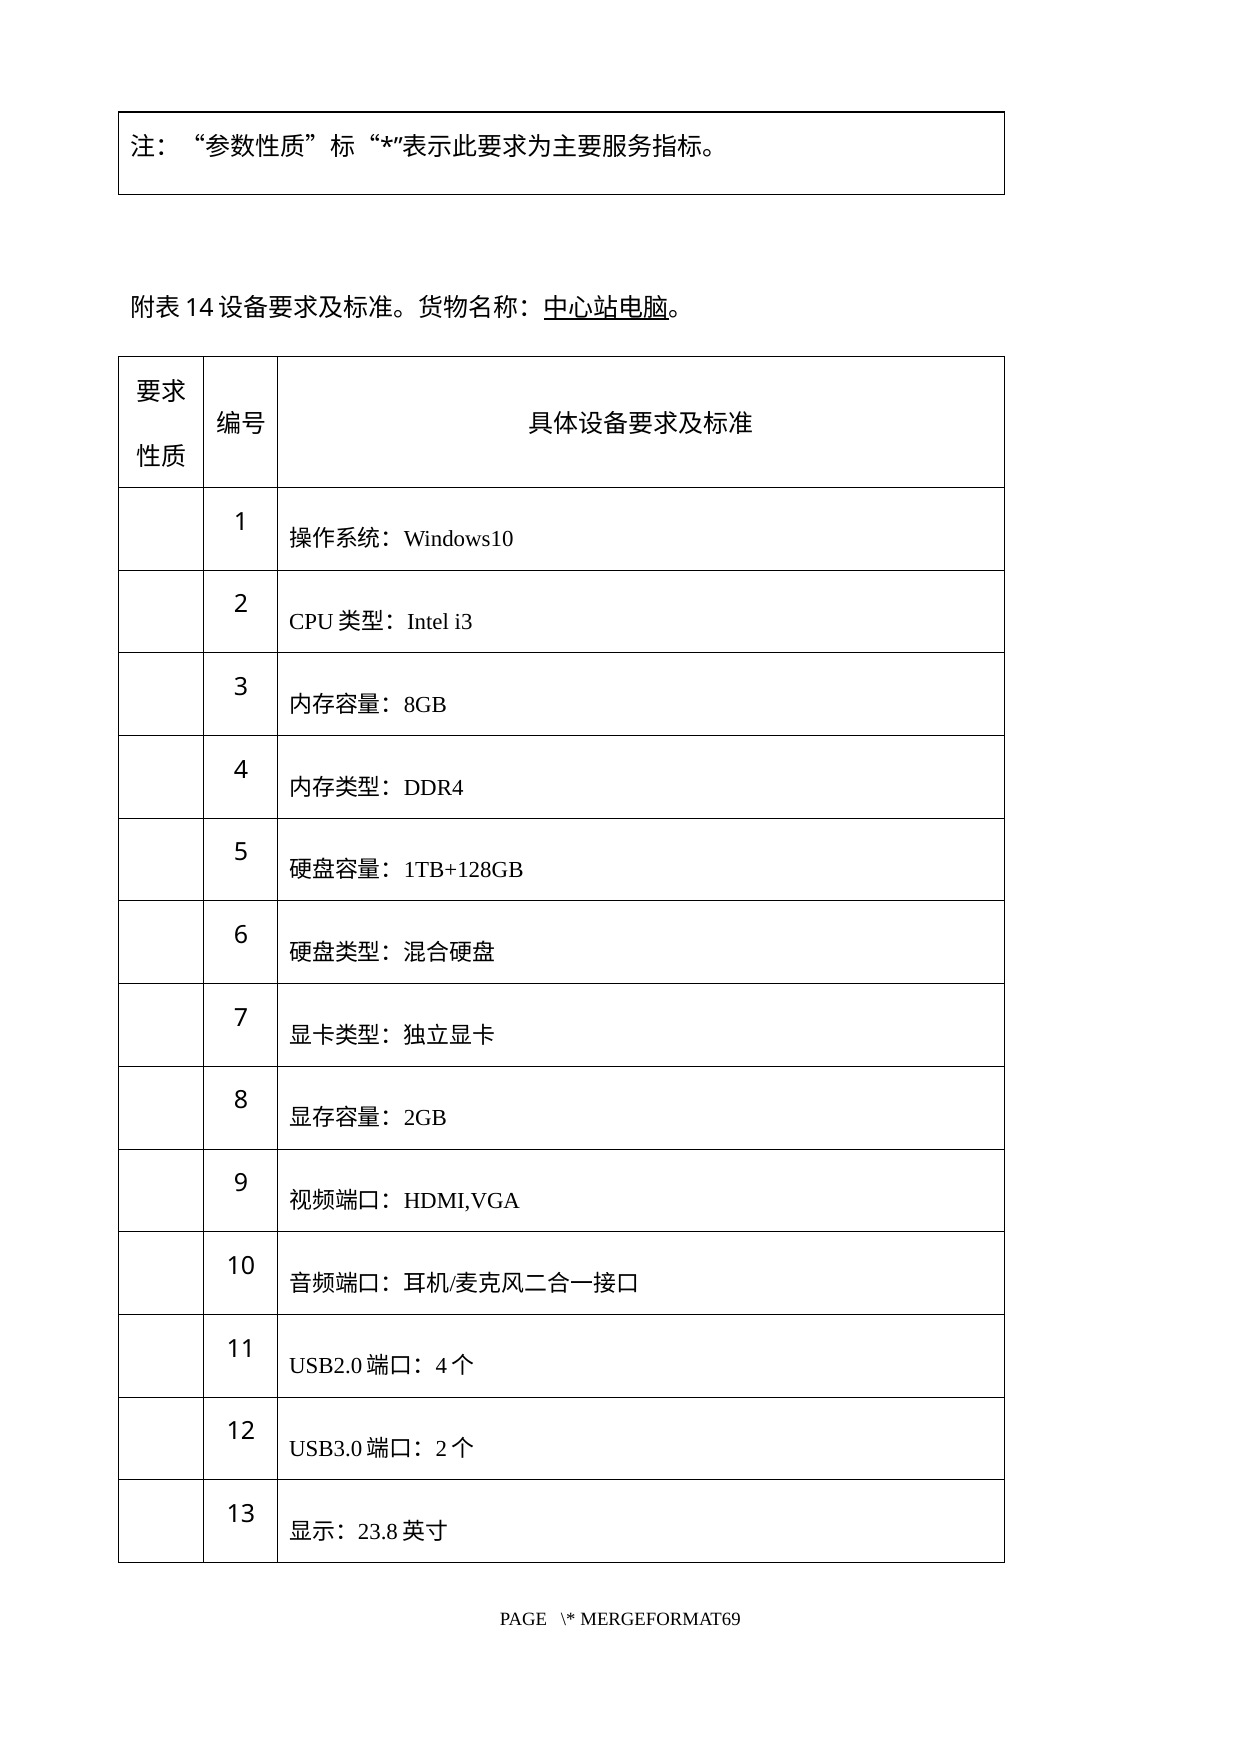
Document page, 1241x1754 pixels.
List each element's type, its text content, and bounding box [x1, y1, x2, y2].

table_cell [119, 1232, 203, 1314]
table_cell 视频端口：HDMI,VGA [278, 1150, 1004, 1231]
table_cell 6 [204, 901, 277, 983]
table_cell 10 [204, 1232, 277, 1314]
table_cell 内存类型：DDR4 [278, 736, 1004, 818]
table_cell 12 [204, 1398, 277, 1479]
table_cell 2 [204, 571, 277, 652]
table_cell [119, 571, 203, 652]
table_cell [119, 1150, 203, 1231]
text 附表14设备要求及标准。货物名称：中心站电脑。 [130, 273, 1110, 338]
table_cell [119, 736, 203, 818]
table_cell [119, 1315, 203, 1397]
table_cell USB2.0端口：4个 [278, 1315, 1004, 1397]
table_cell 5 [204, 819, 277, 900]
table_cell 硬盘类型：混合硬盘 [278, 901, 1004, 983]
table_cell 显示：23.8英寸 [278, 1480, 1004, 1562]
table_cell 操作系统：Windows10 [278, 488, 1004, 569]
table_cell USB3.0端口：2个 [278, 1398, 1004, 1479]
table_cell 硬盘容量：1TB+128GB [278, 819, 1004, 900]
table_cell 11 [204, 1315, 277, 1397]
table_cell 3 [204, 653, 277, 735]
table_cell 1 [204, 488, 277, 569]
table_cell [119, 1067, 203, 1148]
table_cell [119, 984, 203, 1066]
table_cell 9 [204, 1150, 277, 1231]
table_cell CPU类型：Intel i3 [278, 571, 1004, 652]
table_cell [119, 653, 203, 735]
table_cell 7 [204, 984, 277, 1066]
table_header 具体设备要求及标准 [278, 357, 1004, 487]
table_cell [119, 1398, 203, 1479]
table_cell 音频端口：耳机/麦克风二合一接口 [278, 1232, 1004, 1314]
table_cell 显卡类型：独立显卡 [278, 984, 1004, 1066]
table_cell 显存容量：2GB [278, 1067, 1004, 1148]
table_cell [119, 488, 203, 569]
table_cell [119, 901, 203, 983]
table_cell 内存容量：8GB [278, 653, 1004, 735]
table_cell [119, 1480, 203, 1562]
table_cell 注：“参数性质”标“*”表示此要求为主要服务指标。 [119, 113, 1004, 194]
table_header 编号 [204, 357, 277, 487]
table_cell 8 [204, 1067, 277, 1148]
table_cell 13 [204, 1480, 277, 1562]
table_cell 4 [204, 736, 277, 818]
table_header 要求性质 [119, 357, 203, 487]
table_cell [119, 819, 203, 900]
